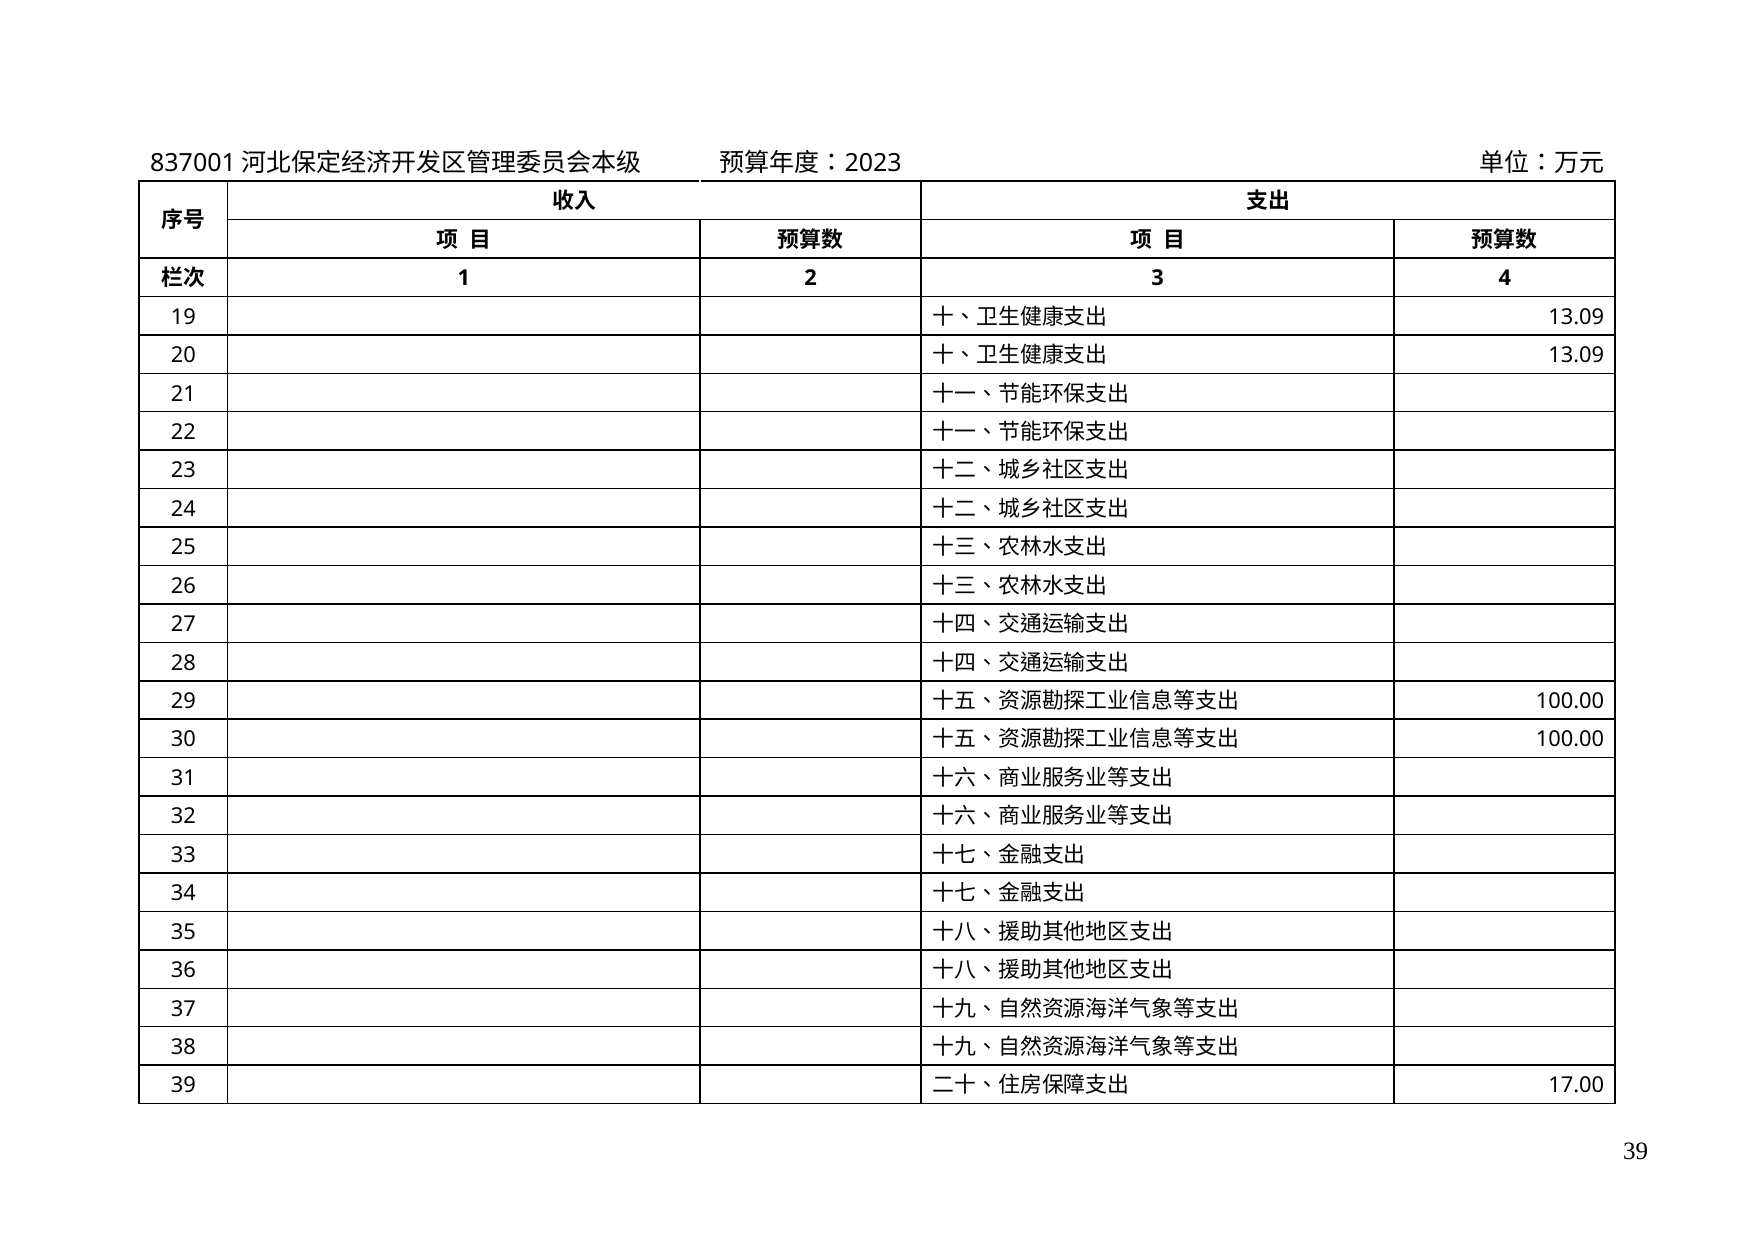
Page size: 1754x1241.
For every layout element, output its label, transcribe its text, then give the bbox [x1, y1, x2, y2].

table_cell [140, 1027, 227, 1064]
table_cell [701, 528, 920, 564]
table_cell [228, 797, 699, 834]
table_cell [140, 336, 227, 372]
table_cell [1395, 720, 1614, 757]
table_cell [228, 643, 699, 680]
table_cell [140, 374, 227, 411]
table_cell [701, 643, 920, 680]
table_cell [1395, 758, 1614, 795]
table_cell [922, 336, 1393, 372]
table_cell 4 [1395, 259, 1614, 296]
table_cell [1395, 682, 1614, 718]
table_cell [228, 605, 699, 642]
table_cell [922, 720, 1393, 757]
table_header 837001河北保定经济开发区管理委员会本级 [140, 143, 699, 180]
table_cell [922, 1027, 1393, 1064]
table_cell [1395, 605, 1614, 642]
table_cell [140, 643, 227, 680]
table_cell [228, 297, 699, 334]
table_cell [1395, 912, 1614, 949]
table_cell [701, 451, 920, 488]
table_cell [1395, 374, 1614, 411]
table_cell 项 目 [922, 220, 1393, 257]
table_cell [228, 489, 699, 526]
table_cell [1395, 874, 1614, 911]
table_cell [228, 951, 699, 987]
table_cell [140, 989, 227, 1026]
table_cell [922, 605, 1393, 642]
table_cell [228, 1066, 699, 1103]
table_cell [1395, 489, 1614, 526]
table_cell 项 目 [228, 220, 699, 257]
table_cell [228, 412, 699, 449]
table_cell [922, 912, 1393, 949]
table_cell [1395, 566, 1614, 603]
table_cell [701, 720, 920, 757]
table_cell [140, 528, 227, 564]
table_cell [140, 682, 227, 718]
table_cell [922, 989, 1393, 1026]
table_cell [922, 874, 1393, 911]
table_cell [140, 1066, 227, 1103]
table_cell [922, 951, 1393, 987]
table_cell 1 [228, 259, 699, 296]
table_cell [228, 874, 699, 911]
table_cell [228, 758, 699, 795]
table_cell 预算数 [701, 220, 920, 257]
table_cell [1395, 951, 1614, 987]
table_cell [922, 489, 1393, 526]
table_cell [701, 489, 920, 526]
table_cell 2 [701, 259, 920, 296]
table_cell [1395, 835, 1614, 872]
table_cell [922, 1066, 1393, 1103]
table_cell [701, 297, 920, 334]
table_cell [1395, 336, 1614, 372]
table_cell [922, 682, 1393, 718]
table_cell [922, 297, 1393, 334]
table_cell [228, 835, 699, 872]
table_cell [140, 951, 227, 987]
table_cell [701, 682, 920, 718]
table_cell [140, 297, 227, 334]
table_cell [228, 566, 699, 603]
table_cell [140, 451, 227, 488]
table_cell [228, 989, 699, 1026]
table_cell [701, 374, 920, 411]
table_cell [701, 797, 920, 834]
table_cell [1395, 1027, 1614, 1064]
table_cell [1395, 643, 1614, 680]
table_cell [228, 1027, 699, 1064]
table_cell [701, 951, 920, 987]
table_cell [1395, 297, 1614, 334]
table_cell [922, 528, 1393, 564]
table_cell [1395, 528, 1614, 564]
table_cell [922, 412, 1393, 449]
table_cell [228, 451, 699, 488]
table_header 预算年度：2023 [701, 143, 920, 180]
table_cell 预算数 [1395, 220, 1614, 257]
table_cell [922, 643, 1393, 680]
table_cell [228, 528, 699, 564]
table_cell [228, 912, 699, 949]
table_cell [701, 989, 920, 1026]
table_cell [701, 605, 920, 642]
table_cell 支出 [922, 182, 1614, 219]
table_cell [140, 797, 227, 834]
table_cell 3 [922, 259, 1393, 296]
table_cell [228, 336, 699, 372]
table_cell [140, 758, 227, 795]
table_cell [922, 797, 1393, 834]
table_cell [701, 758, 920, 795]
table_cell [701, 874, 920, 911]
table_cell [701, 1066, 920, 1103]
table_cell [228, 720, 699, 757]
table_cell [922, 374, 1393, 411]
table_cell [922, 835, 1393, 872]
table_cell 栏次 [140, 259, 227, 296]
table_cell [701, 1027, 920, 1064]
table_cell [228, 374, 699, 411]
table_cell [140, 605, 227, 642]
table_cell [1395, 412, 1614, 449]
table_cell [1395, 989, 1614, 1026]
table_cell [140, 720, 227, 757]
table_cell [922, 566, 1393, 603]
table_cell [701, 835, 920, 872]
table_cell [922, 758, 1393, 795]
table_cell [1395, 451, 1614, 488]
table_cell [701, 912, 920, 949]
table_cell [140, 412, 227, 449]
table_cell 收入 [228, 182, 920, 219]
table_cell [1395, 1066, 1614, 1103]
table_header 单位：万元 [922, 143, 1614, 180]
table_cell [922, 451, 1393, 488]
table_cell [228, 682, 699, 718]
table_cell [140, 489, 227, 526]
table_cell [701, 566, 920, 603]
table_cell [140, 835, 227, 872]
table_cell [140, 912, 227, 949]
table_cell 序号 [140, 182, 227, 257]
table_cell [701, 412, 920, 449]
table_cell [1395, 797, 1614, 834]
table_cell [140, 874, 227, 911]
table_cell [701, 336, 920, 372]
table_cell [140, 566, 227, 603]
